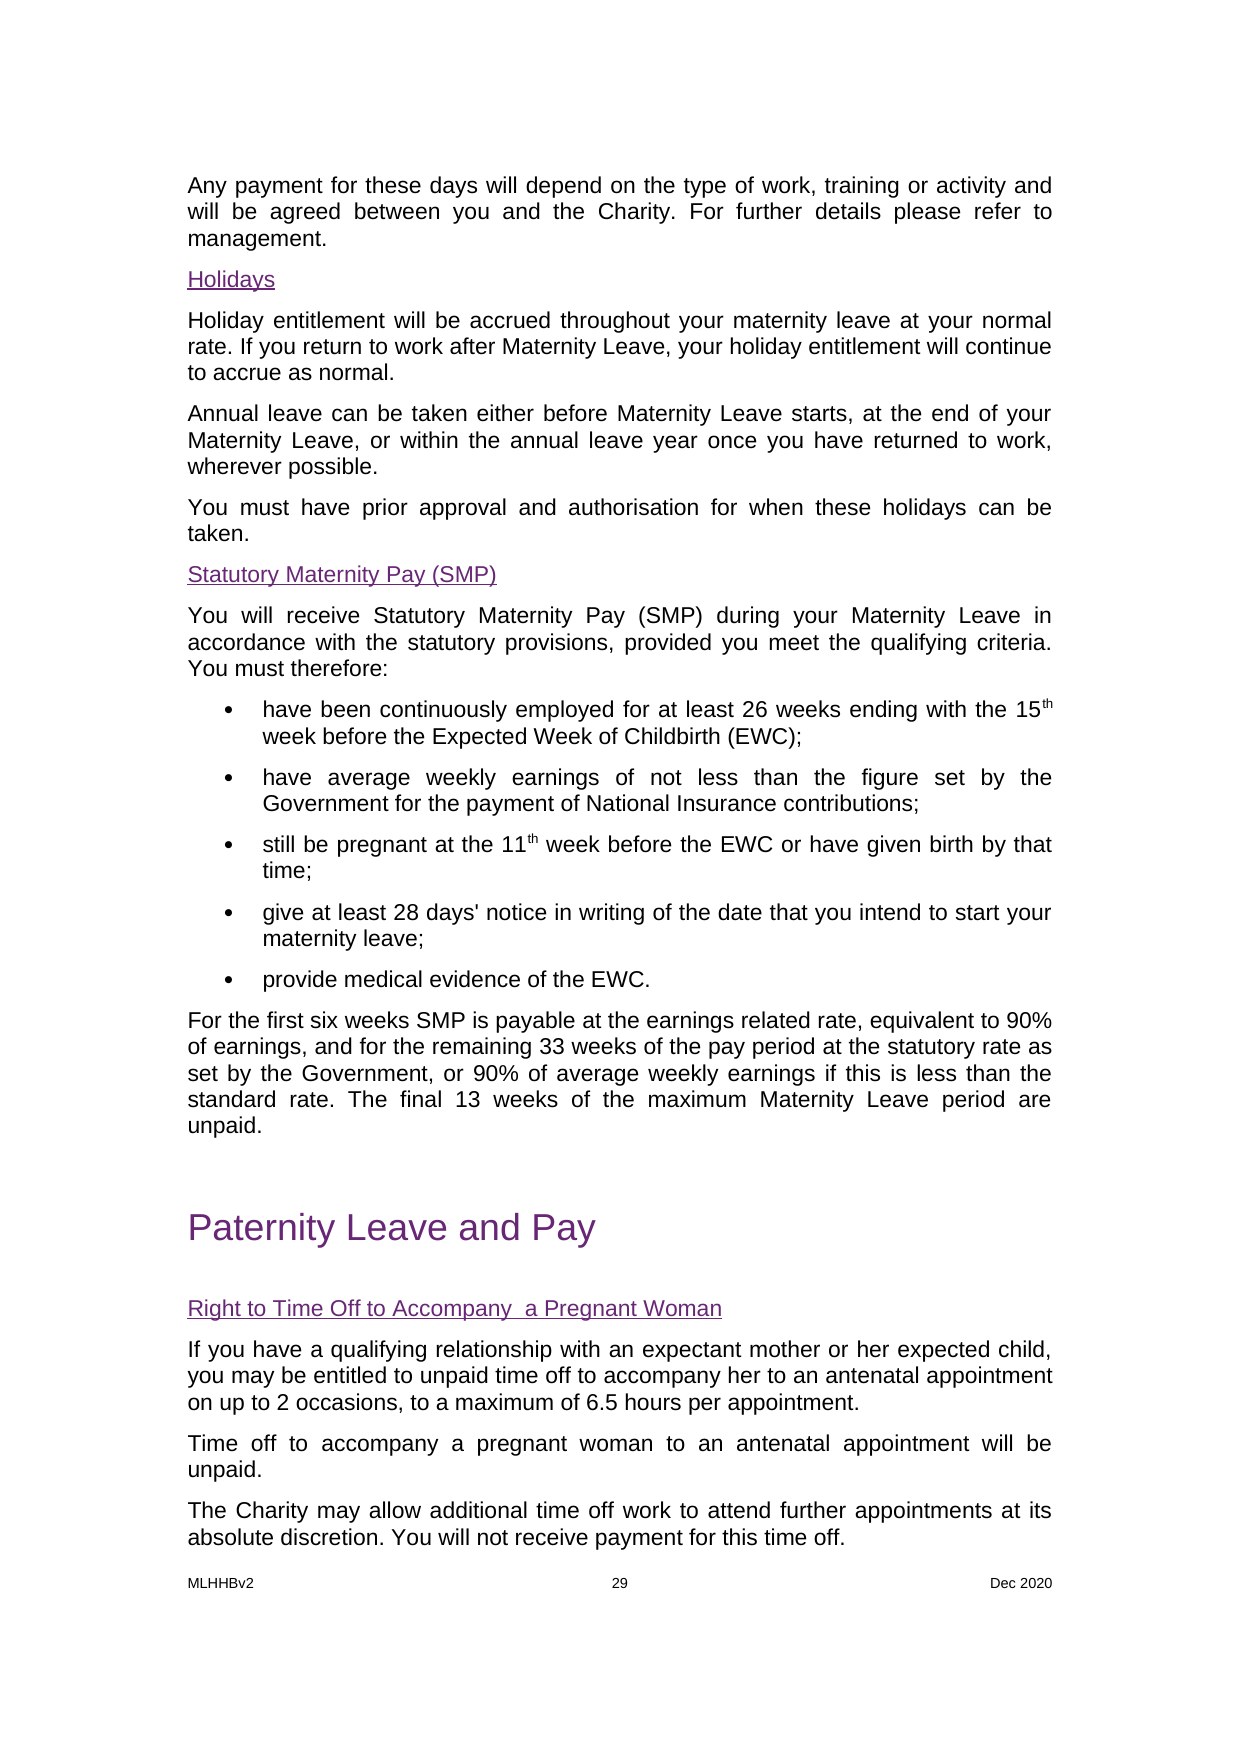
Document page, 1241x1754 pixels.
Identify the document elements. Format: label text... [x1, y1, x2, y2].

text Annual leave can be taken either before Maternity Leave starts, at the end of your Maternity Leave, or within the annual leave year once you have returned to work, wherever possible. [187, 400, 1053, 479]
text Any payment for these days will depend on the type of work, training or activity and will be agreed between you and the Charity. For further details please refer to management. [187, 172, 1053, 251]
text For the first six weeks SMP is payable at the earnings related rate, equivalent to 90% of earnings, and for the remaining 33 weeks of the pay period at the statutory rate as set by the Government, or 90% of average weekly earnings if this is less than the standard rate. The final 13 weeks of the maximum Maternity Leave period are unpaid. [187, 1007, 1053, 1139]
list still be pregnant at the 11th week before the EWC or have given birth by that time; [225, 831, 1053, 884]
text You must have prior approval and authorisation for when these holidays can be taken. [187, 494, 1053, 547]
text If you have a qualifying relationship with an expectant mother or her expected child, you may be entitled to unpaid time off to accompany her to an antenatal appointment on up to 2 occasions, to a maximum of 6.5 hours per appointment. [187, 1336, 1053, 1415]
list have been continuously employed for at least 26 weeks ending with the 15th week before the Expected Week of Childbirth (EWC); [225, 696, 1053, 749]
text Time off to accompany a pregnant woman to an antenatal appointment will be unpaid. [187, 1430, 1053, 1482]
text You will receive Statutory Maternity Pay (SMP) during your Maternity Leave in accordance with the statutory provisions, provided you meet the qualifying criteria. You must therefore: [187, 602, 1053, 682]
list provide medical evidence of the EWC. [225, 966, 1053, 992]
list have average weekly earnings of not less than the figure set by the Government for the payment of National Insurance contributions; [225, 764, 1053, 816]
text Holiday entitlement will be accrued throughout your maternity leave at your normal rate. If you return to work after Maternity Leave, your holiday entitlement will continue to accrue as normal. [187, 307, 1053, 386]
subtitle Holidays [187, 266, 1053, 292]
subtitle Statutory Maternity Pay (SMP) [187, 561, 1053, 588]
list give at least 28 days' notice in writing of the date that you intend to start your maternity leave; [225, 898, 1053, 951]
subtitle Right to Time Off to Accompany a Pregnant Woman [187, 1295, 1053, 1321]
text The Charity may allow additional time off work to attend further appointments at its absolute discretion. You will not receive payment for this time off. [187, 1497, 1053, 1550]
subtitle Paternity Leave and Pay [187, 1205, 1053, 1248]
